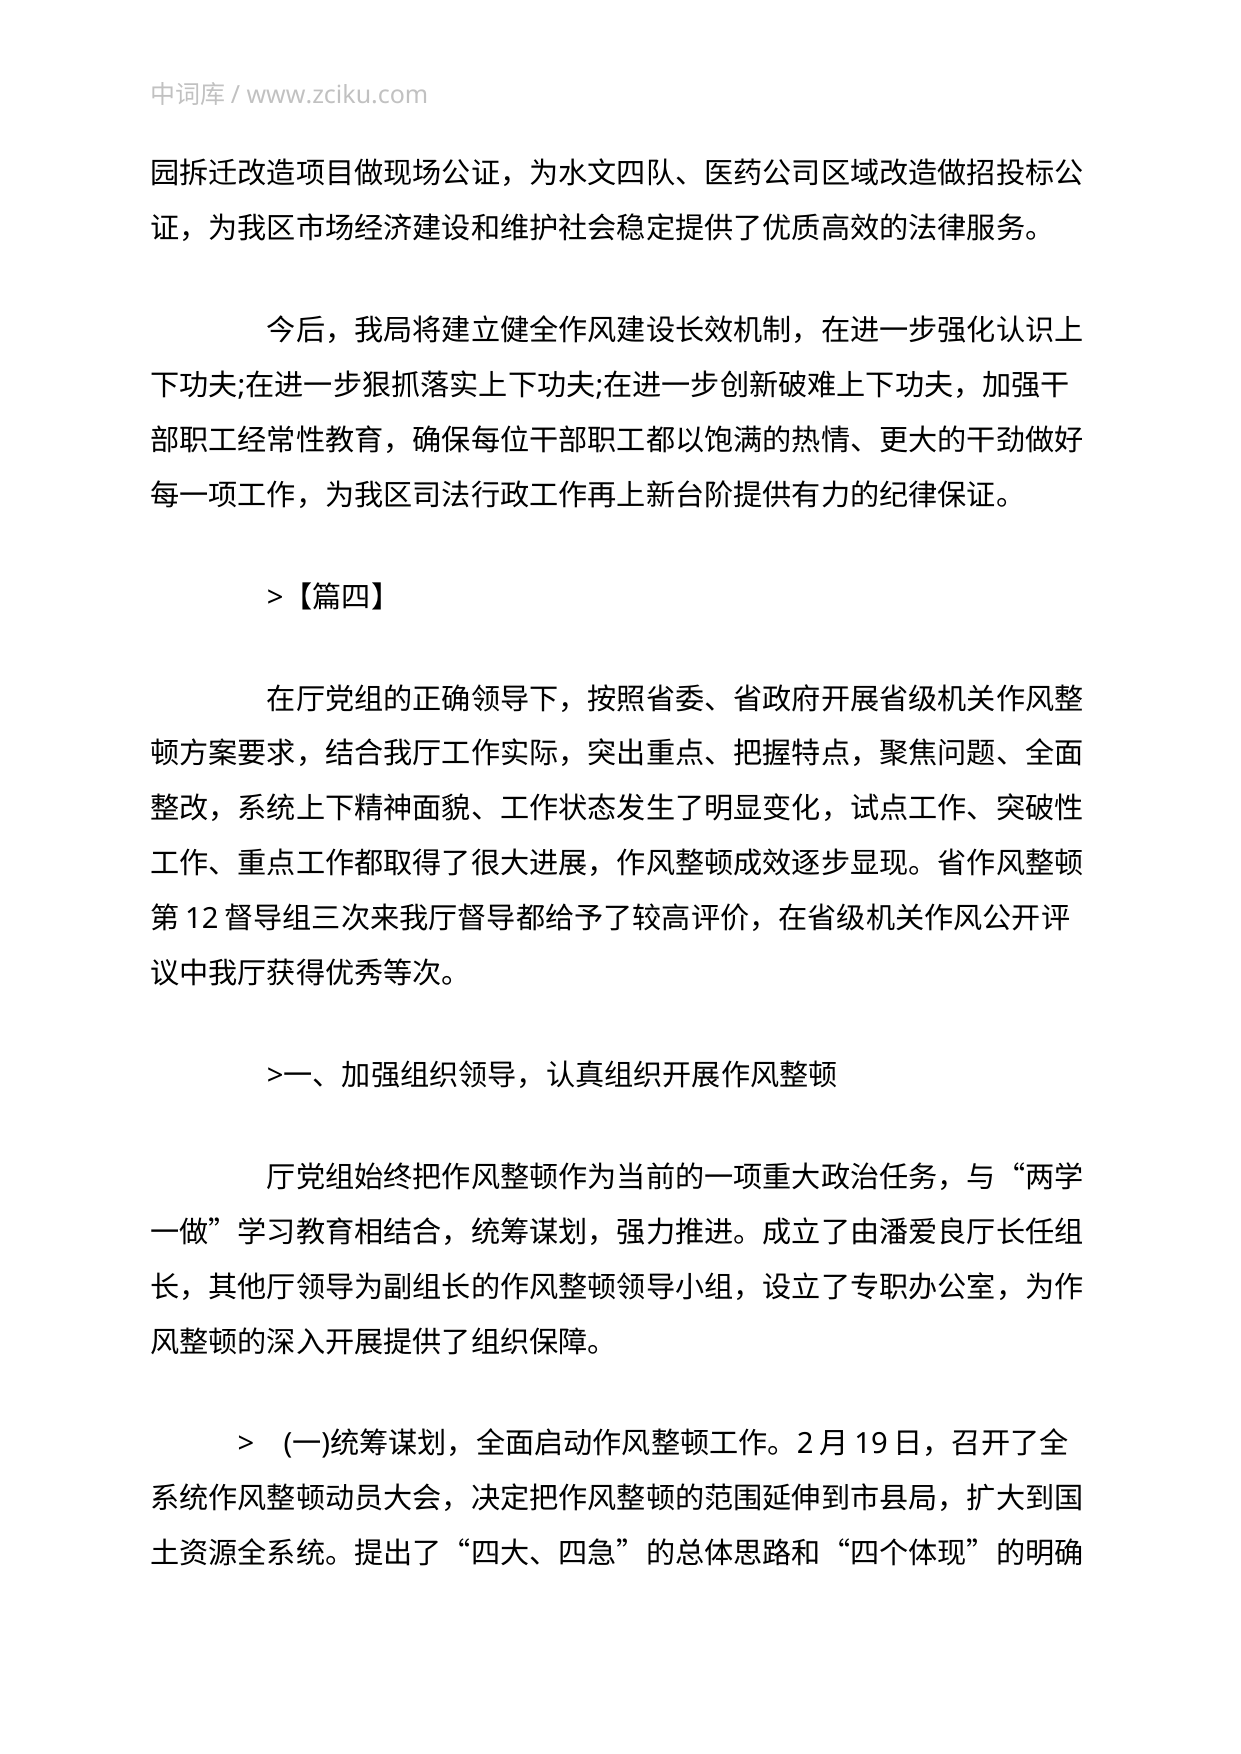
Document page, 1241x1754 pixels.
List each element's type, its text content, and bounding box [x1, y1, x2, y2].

text >一、加强组织领导，认真组织开展作风整顿 [150, 1052, 1090, 1094]
text 今后，我局将建立健全作风建设长效机制，在进一步强化认识上下功夫;在进一步狠抓落实上下功夫;在进一步创新破难上下功夫，加强干部职工经常性教育，确保每位干部职工都以饱满的热情、更大的干劲做好每一项工作，为我区司法行政工作再上新台阶提供有力的纪律保证。 [150, 307, 1090, 514]
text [150, 1420, 1090, 1572]
text >【篇四】 [150, 573, 1090, 616]
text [150, 150, 1090, 247]
text 在厅党组的正确领导下，按照省委、省政府开展省级机关作风整顿方案要求，结合我厅工作实际，突出重点、把握特点，聚焦问题、全面整改，系统上下精神面貌、工作状态发生了明显变化，试点工作、突破性工作、重点工作都取得了很大进展，作风整顿成效逐步显现。省作风整顿第12督导组三次来我厅督导都给予了较高评价，在省级机关作风公开评议中我厅获得优秀等次。 [150, 675, 1090, 992]
text 厅党组始终把作风整顿作为当前的一项重大政治任务，与“两学一做”学习教育相结合，统筹谋划，强力推进。成立了由潘爱良厅长任组长，其他厅领导为副组长的作风整顿领导小组，设立了专职办公室，为作风整顿的深入开展提供了组织保障。 [150, 1153, 1090, 1361]
